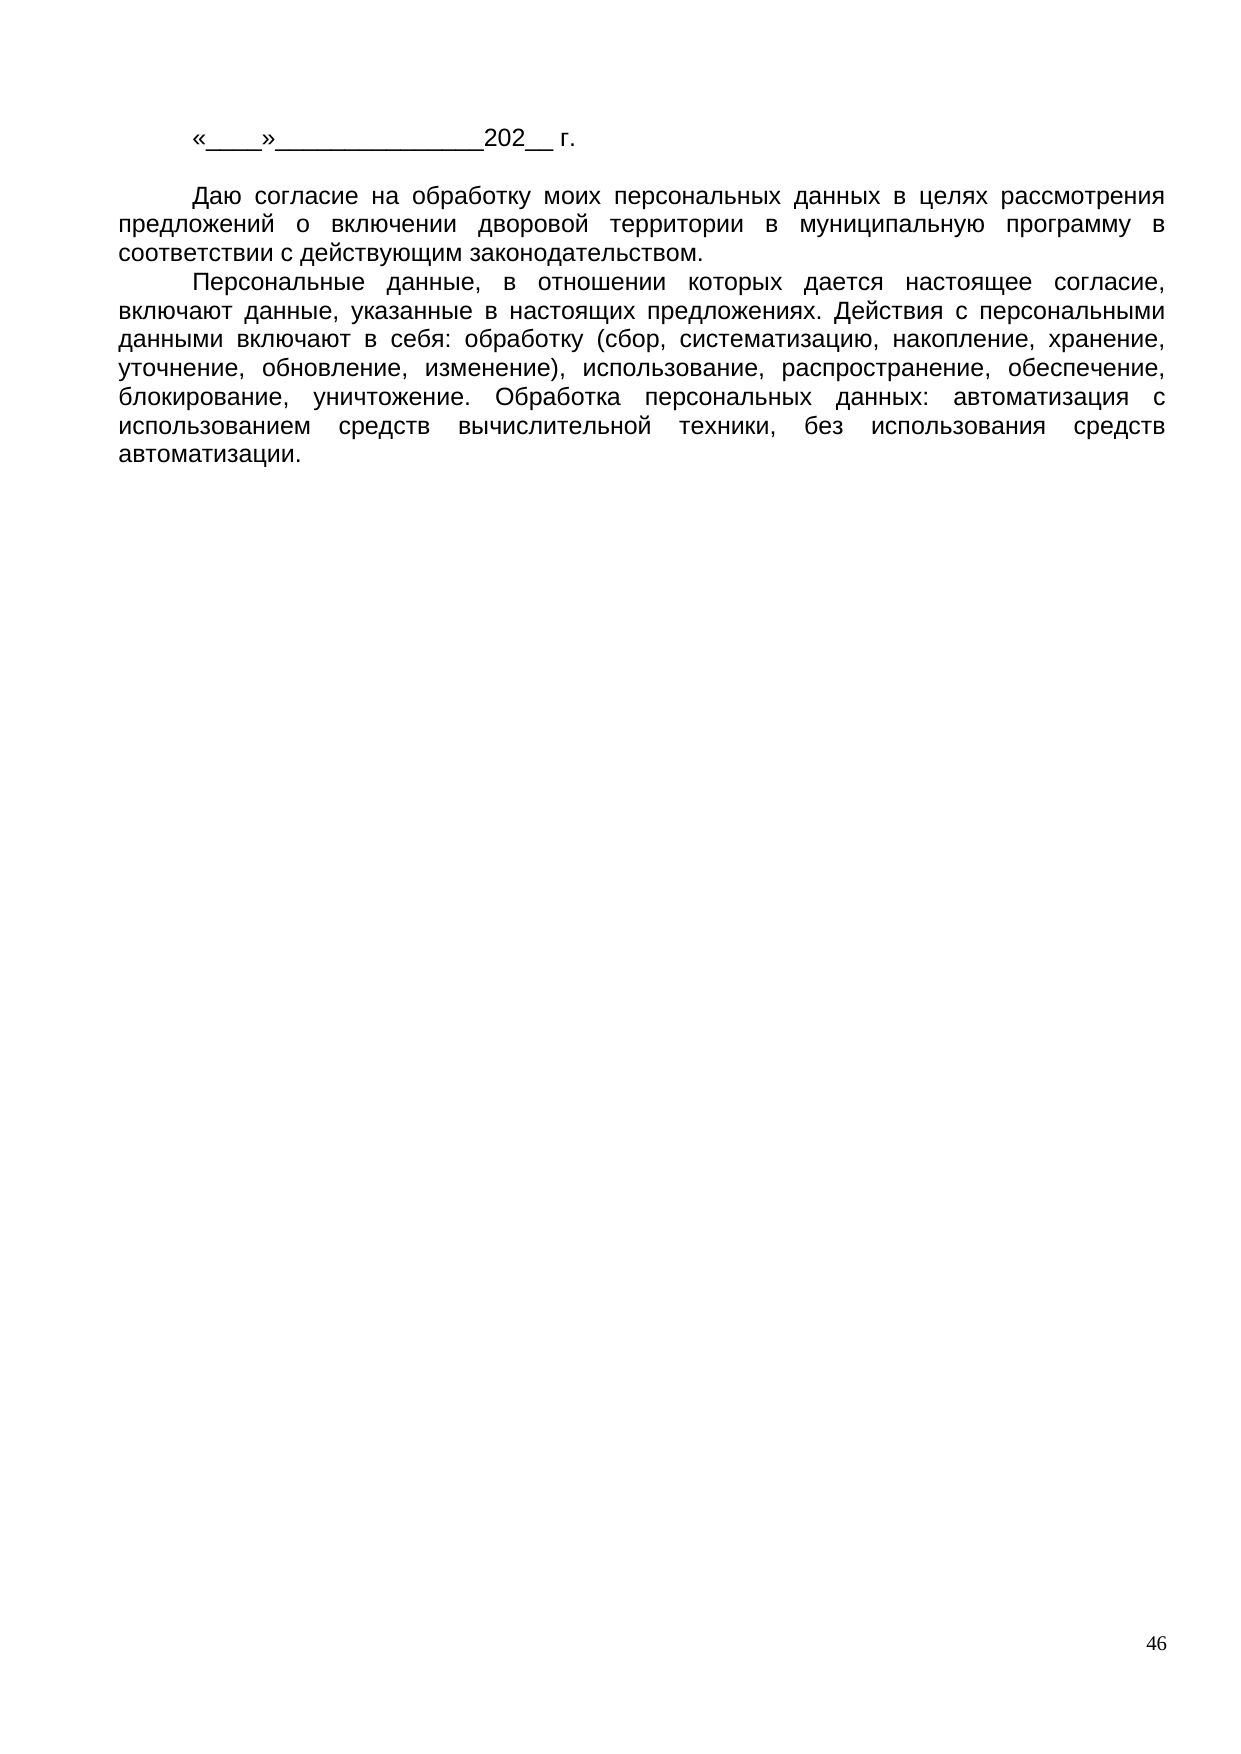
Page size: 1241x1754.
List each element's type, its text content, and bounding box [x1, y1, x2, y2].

text «____»_______________202__ г. [118, 123, 1155, 152]
text Даю согласие на обработку моих персональных данных в целях рассмотрения предложений о включении дворовой территории в муниципальную программу в соответствии с действующим законодательством. [118, 181, 1167, 267]
text Персональные данные, в отношении которых дается настоящее согласие, включают данные, указанные в настоящих предложениях. Действия с персональными данными включают в себя: обработку (сбор, систематизацию, накопление, хранение, уточнение, обновление, изменение), использование, распространение, обеспечение, блокирование, уничтожение. Обработка персональных данных: автоматизация с использованием средств вычислительной техники, без использования средств автоматизации. [118, 267, 1167, 468]
